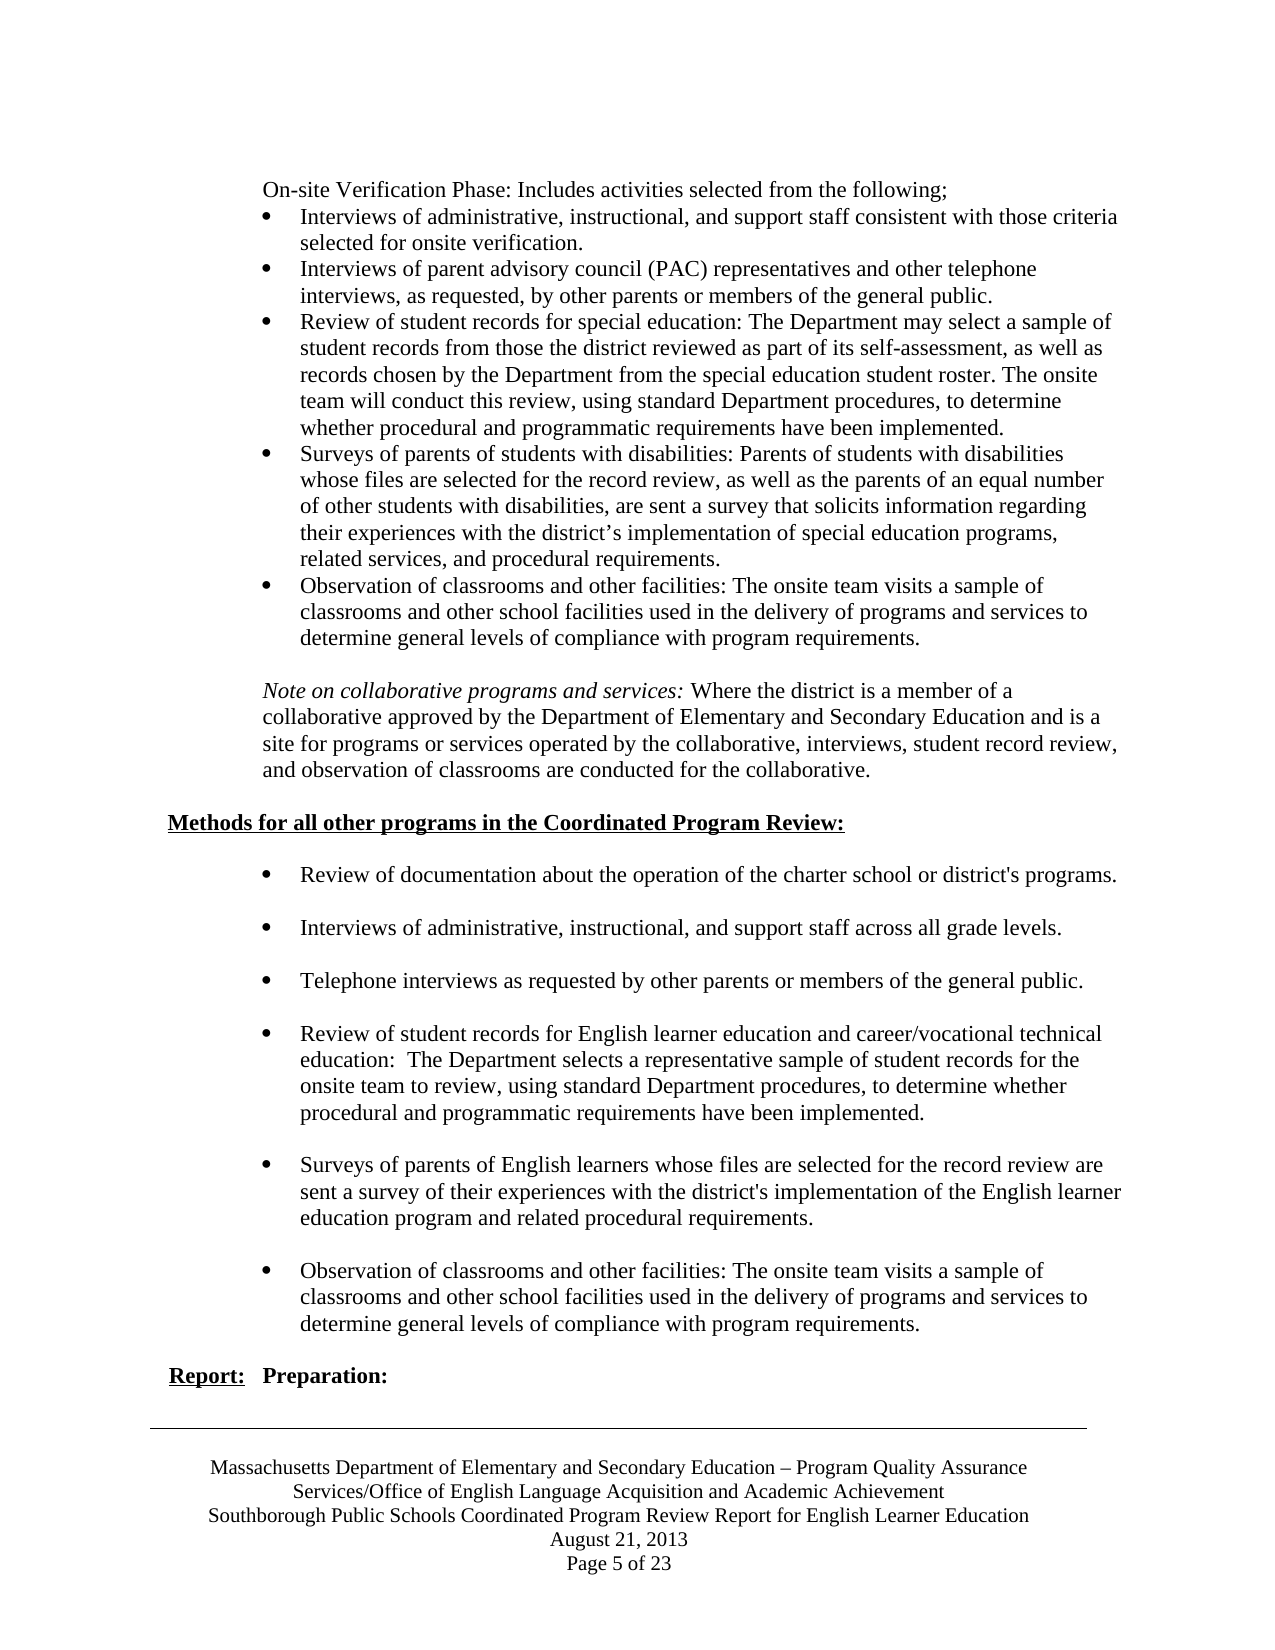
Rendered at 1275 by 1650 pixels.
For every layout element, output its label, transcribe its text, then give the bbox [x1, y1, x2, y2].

text Report: Preparation: [169, 1362, 1125, 1389]
list Observation of classrooms and other facilities: The onsite team visits a sample of classrooms and other school facilities used in the delivery of programs and services to determine general levels of compliance with program requirements. [262, 572, 1125, 651]
list Telephone interviews as requested by other parents or members of the general public. [262, 967, 1125, 993]
list Interviews of administrative, instructional, and support staff across all grade levels. [262, 914, 1125, 941]
list Observation of classrooms and other facilities: The onsite team visits a sample of classrooms and other school facilities used in the delivery of programs and services to determine general levels of compliance with program requirements. [262, 1257, 1125, 1336]
list Surveys of parents of students with disabilities: Parents of students with disabilities whose files are selected for the record review, as well as the parents of an equal number of other students with disabilities, are sent a survey that solicits information regarding their experiences with the district’s implementation of special education programs, related services, and procedural requirements. [262, 440, 1125, 572]
list Review of student records for English learner education and career/vocational technical education: The Department selects a representative sample of student records for the onsite team to review, using standard Department procedures, to determine whether procedural and programmatic requirements have been implemented. [262, 1020, 1125, 1125]
list Interviews of administrative, instructional, and support staff consistent with those criteria selected for onsite verification. [262, 203, 1125, 255]
text Note on collaborative programs and services: Where the district is a member of a collaborative approved by the Department of Elementary and Secondary Education and is a site for programs or services operated by the collaborative, interviews, student record review, and observation of classrooms are conducted for the collaborative. [262, 677, 1125, 782]
text On-site Verification Phase: Includes activities selected from the following; [262, 176, 1125, 203]
list Review of documentation about the operation of the charter school or district's programs. [262, 862, 1125, 888]
text Methods for all other programs in the Coordinated Program Review: [150, 809, 1125, 835]
list Review of student records for special education: The Department may select a sample of student records from those the district reviewed as part of its self-assessment, as well as records chosen by the Department from the special education student roster. The onsite team will conduct this review, using standard Department procedures, to determine whether procedural and programmatic requirements have been implemented. [262, 308, 1125, 440]
list Surveys of parents of English learners whose files are selected for the record review are sent a survey of their experiences with the district's implementation of the English learner education program and related procedural requirements. [262, 1151, 1125, 1231]
list Interviews of parent advisory council (PAC) representatives and other telephone interviews, as requested, by other parents or members of the general public. [262, 255, 1125, 308]
